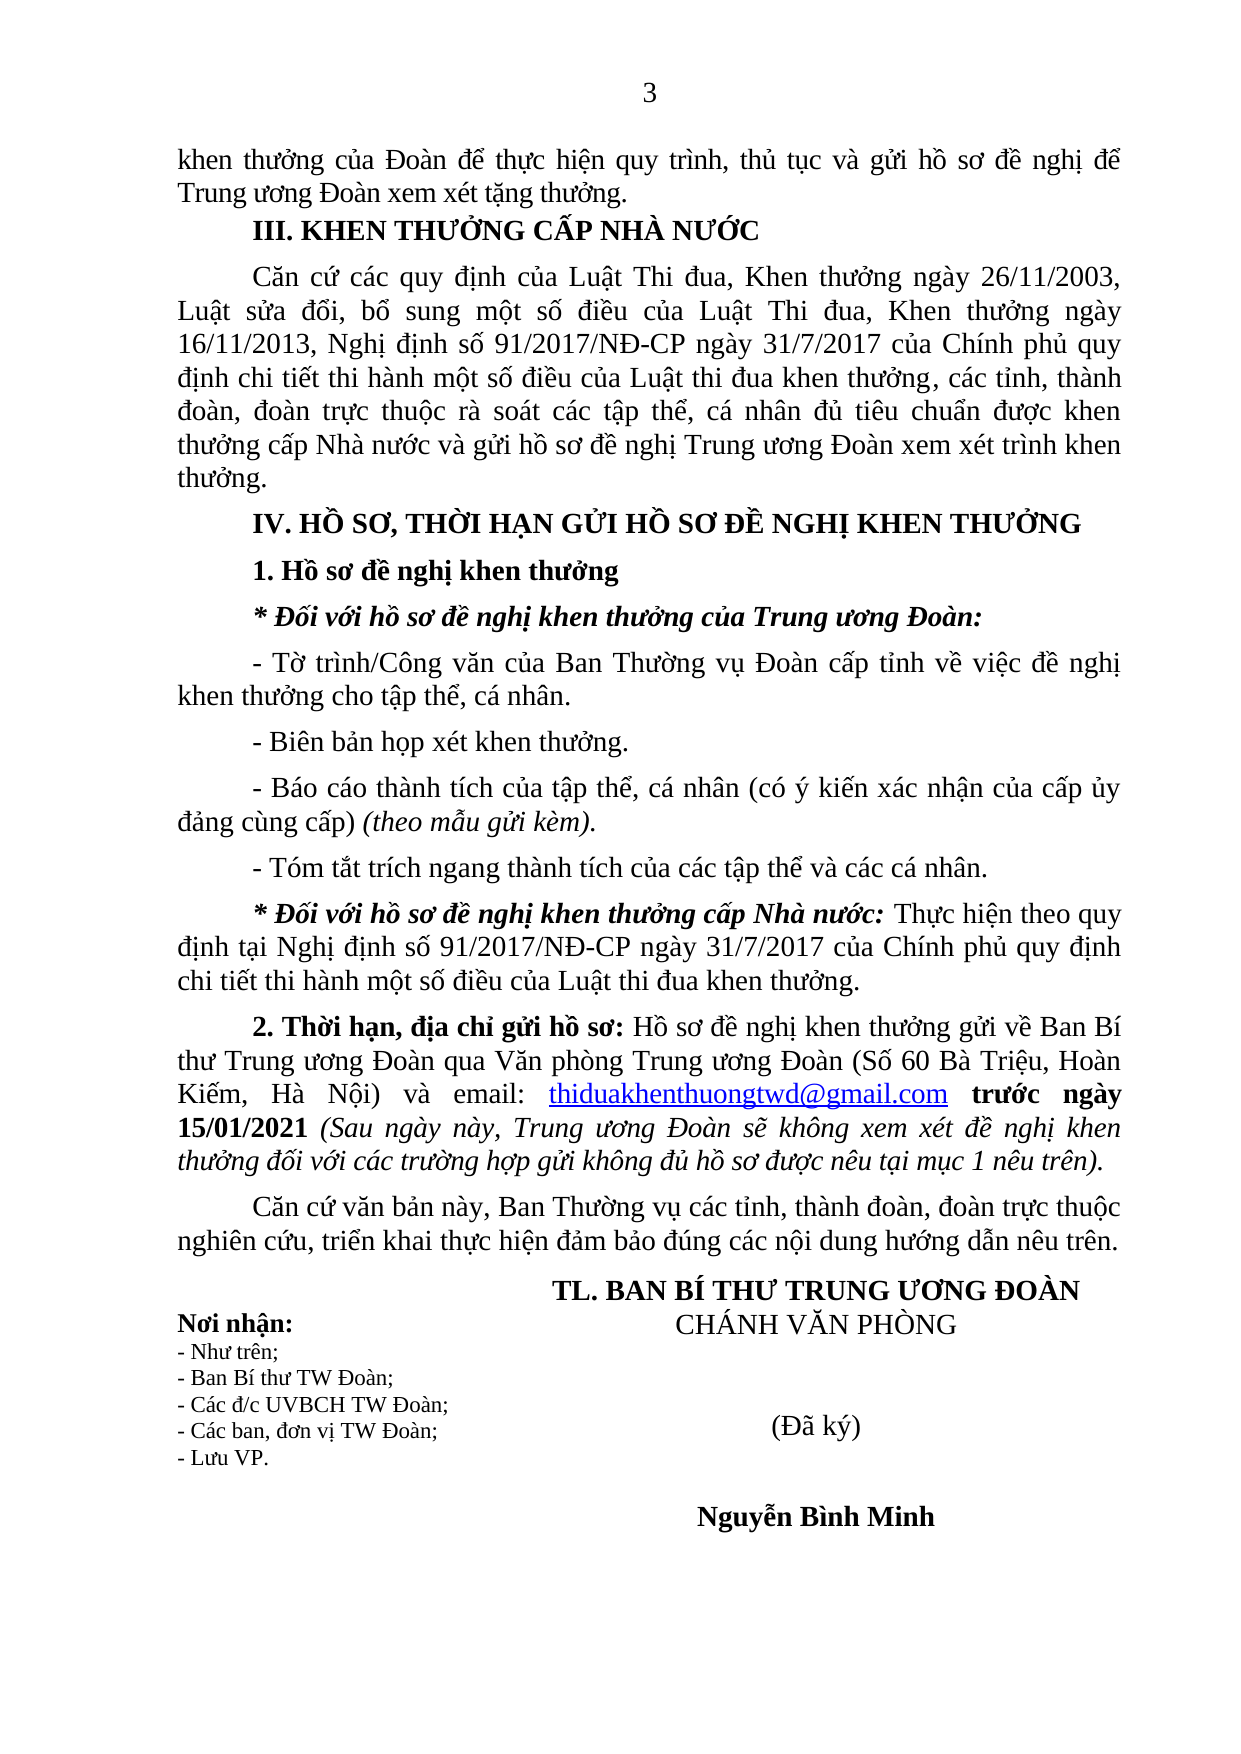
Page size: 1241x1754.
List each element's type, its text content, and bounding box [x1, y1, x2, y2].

text IV. HỒ SƠ, THỜI HẠN GỬI HỒ SƠ ĐỀ NGHỊ KHEN THƯỞNG [177, 507, 1122, 540]
text 2. Thời hạn, địa chỉ gửi hồ sơ: Hồ sơ đề nghị khen thưởng gửi về Ban Bí thư Trung ương Đoàn qua Văn phòng Trung ương Đoàn (Số 60 Bà Triệu, Hoàn Kiếm, Hà Nội) và email: thiduakhenthuongtwd@gmail.com trước ngày 15/01/2021 (Sau ngày này, Trung ương Đoàn sẽ không xem xét đề nghị khen thưởng đối với các trường hợp gửi không đủ hồ sơ được nêu tại mục 1 nêu trên). [177, 1009, 1122, 1177]
text - Báo cáo thành tích của tập thể, cá nhân (có ý kiến xác nhận của cấp ủy đảng cùng cấp) (theo mẫu gửi kèm). [177, 770, 1122, 837]
text - Tờ trình/Công văn của Ban Thường vụ Đoàn cấp tỉnh về việc đề nghị khen thưởng cho tập thể, cá nhân. [177, 645, 1122, 712]
table_header TL. BAN BÍ THƯ TRUNG ƯƠNG ĐOÀN CHÁNH VĂN PHÒNG (Đã ký) Nguyễn Bình Minh [522, 1274, 1110, 1537]
text Căn cứ các quy định của Luật Thi đua, Khen thưởng ngày 26/11/2003, Luật sửa đổi, bổ sung một số điều của Luật Thi đua, Khen thưởng ngày 16/11/2013, Nghị định số 91/2017/NĐ-CP ngày 31/7/2017 của Chính phủ quy định chi tiết thi hành một số điều của Luật thi đua khen thưởng, các tỉnh, thành đoàn, đoàn trực thuộc rà soát các tập thể, cá nhân đủ tiêu chuẩn được khen thưởng cấp Nhà nước và gửi hồ sơ đề nghị Trung ương Đoàn xem xét trình khen thưởng. [177, 259, 1122, 494]
text Căn cứ văn bản này, Ban Thường vụ các tỉnh, thành đoàn, đoàn trực thuộc nghiên cứu, triển khai thực hiện đảm bảo đúng các nội dung hướng dẫn nêu trên. [177, 1189, 1122, 1256]
text * Đối với hồ sơ đề nghị khen thưởng của Trung ương Đoàn: [177, 599, 1122, 632]
table_header Nơi nhận: - Như trên; - Ban Bí thư TW Ðoàn; - Các đ/c UVBCH TW Ðoàn; - Các ban, đơn vị TW Ðoàn; - Lưu VP. [166, 1274, 522, 1537]
text 1. Hồ sơ đề nghị khen thưởng [177, 553, 1122, 586]
text III. KHEN THƯỞNG CẤP NHÀ NƯỚC [177, 213, 1122, 247]
text - Tóm tắt trích ngang thành tích của các tập thể và các cá nhân. [177, 850, 1122, 883]
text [177, 142, 1122, 209]
text * Đối với hồ sơ đề nghị khen thưởng cấp Nhà nước: Thực hiện theo quy định tại Nghị định số 91/2017/NĐ-CP ngày 31/7/2017 của Chính phủ quy định chi tiết thi hành một số điều của Luật thi đua khen thưởng. [177, 896, 1122, 997]
text - Biên bản họp xét khen thưởng. [177, 724, 1122, 758]
